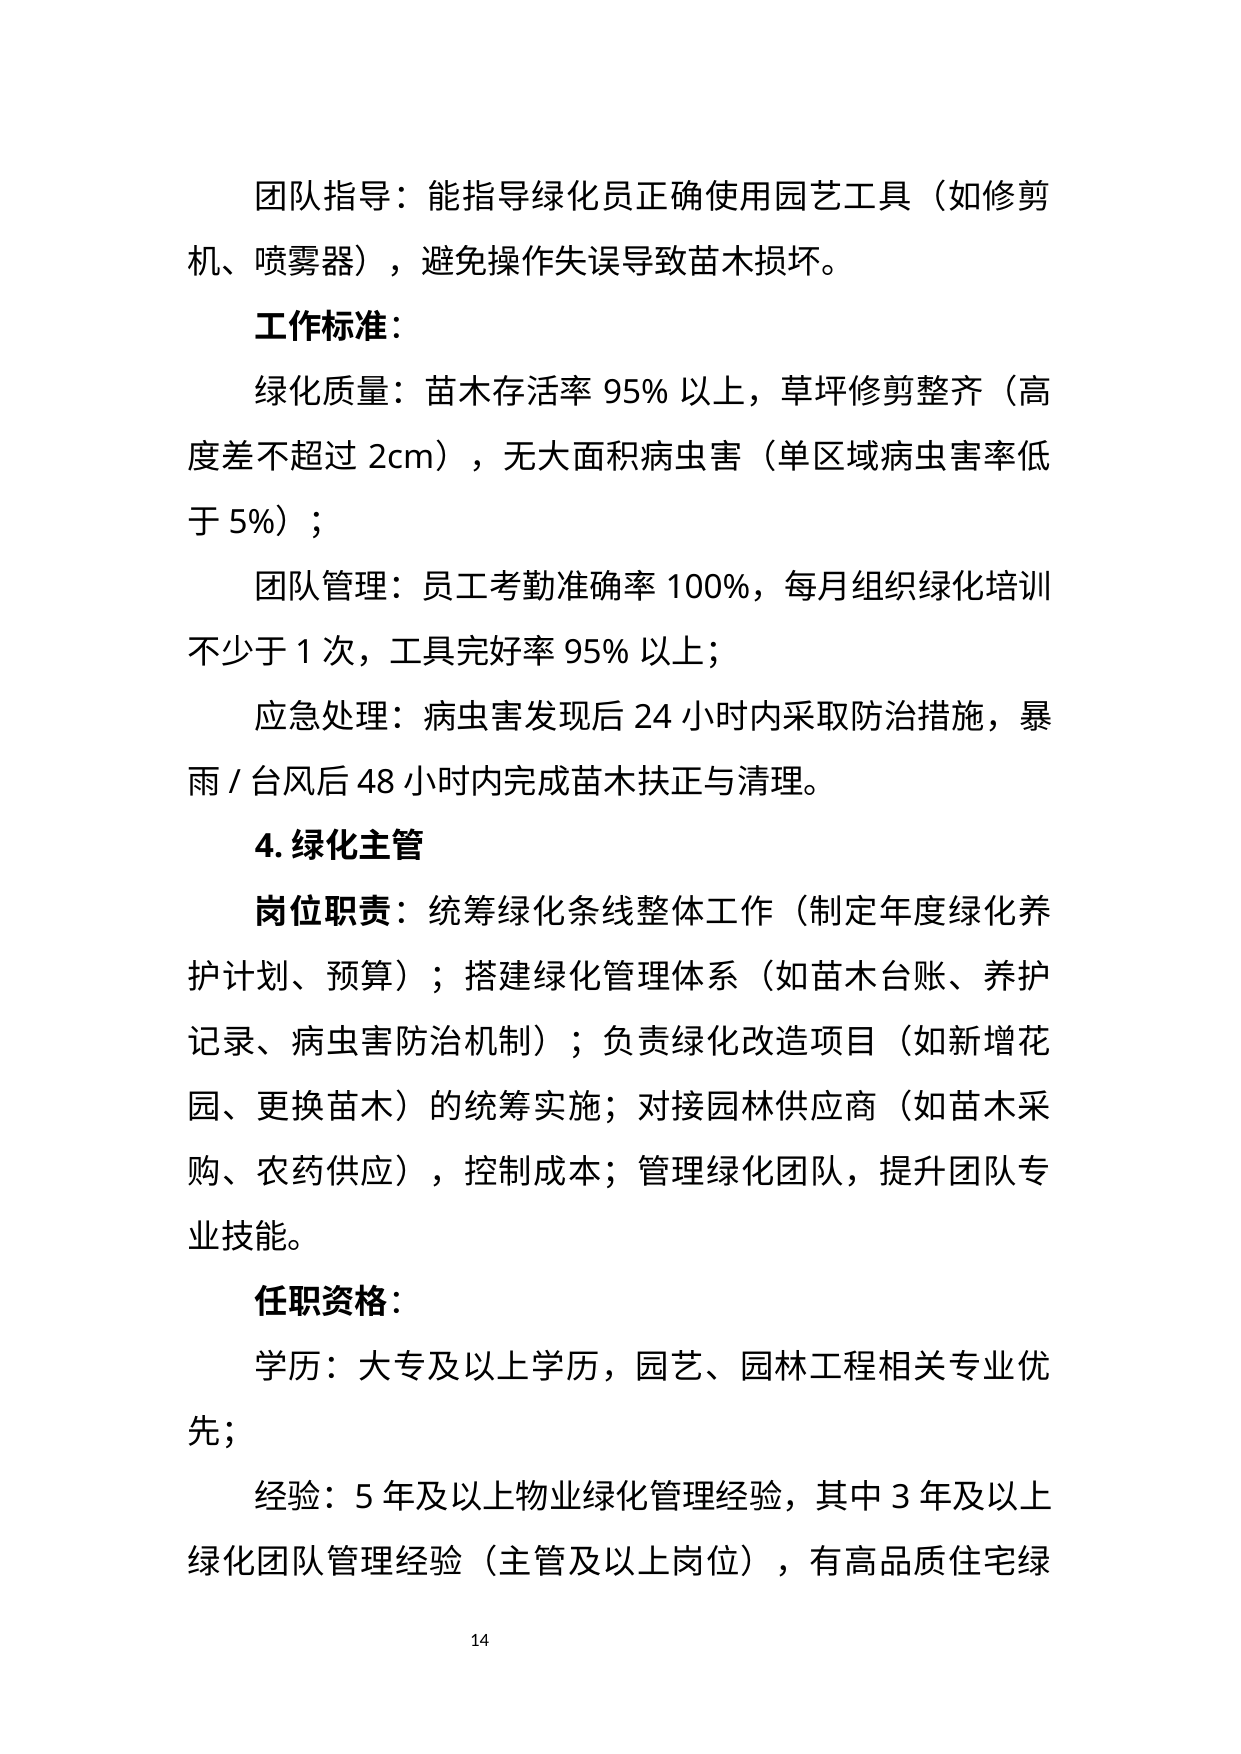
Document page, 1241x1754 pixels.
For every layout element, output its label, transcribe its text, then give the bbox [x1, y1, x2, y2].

list 任职资格：​ [187, 1267, 1053, 1332]
list 团队管理：员工考勤准确率 100%，每月组织绿化培训不少于 1 次，工具完好率 95% 以上；​ [187, 552, 1053, 682]
list 工作标准：​ [187, 292, 1053, 357]
list 团队指导：能指导绿化员正确使用园艺工具（如修剪机、喷雾器），避免操作失误导致苗木损坏。​ [187, 162, 1053, 292]
list 应急处理：病虫害发现后 24 小时内采取防治措施，暴雨 / 台风后 48 小时内完成苗木扶正与清理。​ [187, 682, 1053, 812]
list 学历：大专及以上学历，园艺、园林工程相关专业优先； [187, 1332, 1053, 1462]
text 4. 绿化主管​ [187, 812, 1053, 877]
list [187, 1462, 1053, 1592]
list 岗位职责：统筹绿化条线整体工作（制定年度绿化养护计划、预算）；搭建绿化管理体系（如苗木台账、养护记录、病虫害防治机制）；负责绿化改造项目（如新增花园、更换苗木）的统筹实施；对接园林供应商（如苗木采购、农药供应），控制成本；管理绿化团队，提升团队专业技能。​ [187, 877, 1053, 1267]
list 绿化质量：苗木存活率 95% 以上，草坪修剪整齐（高度差不超过 2cm），无大面积病虫害（单区域病虫害率低于 5%）；​ [187, 357, 1053, 552]
